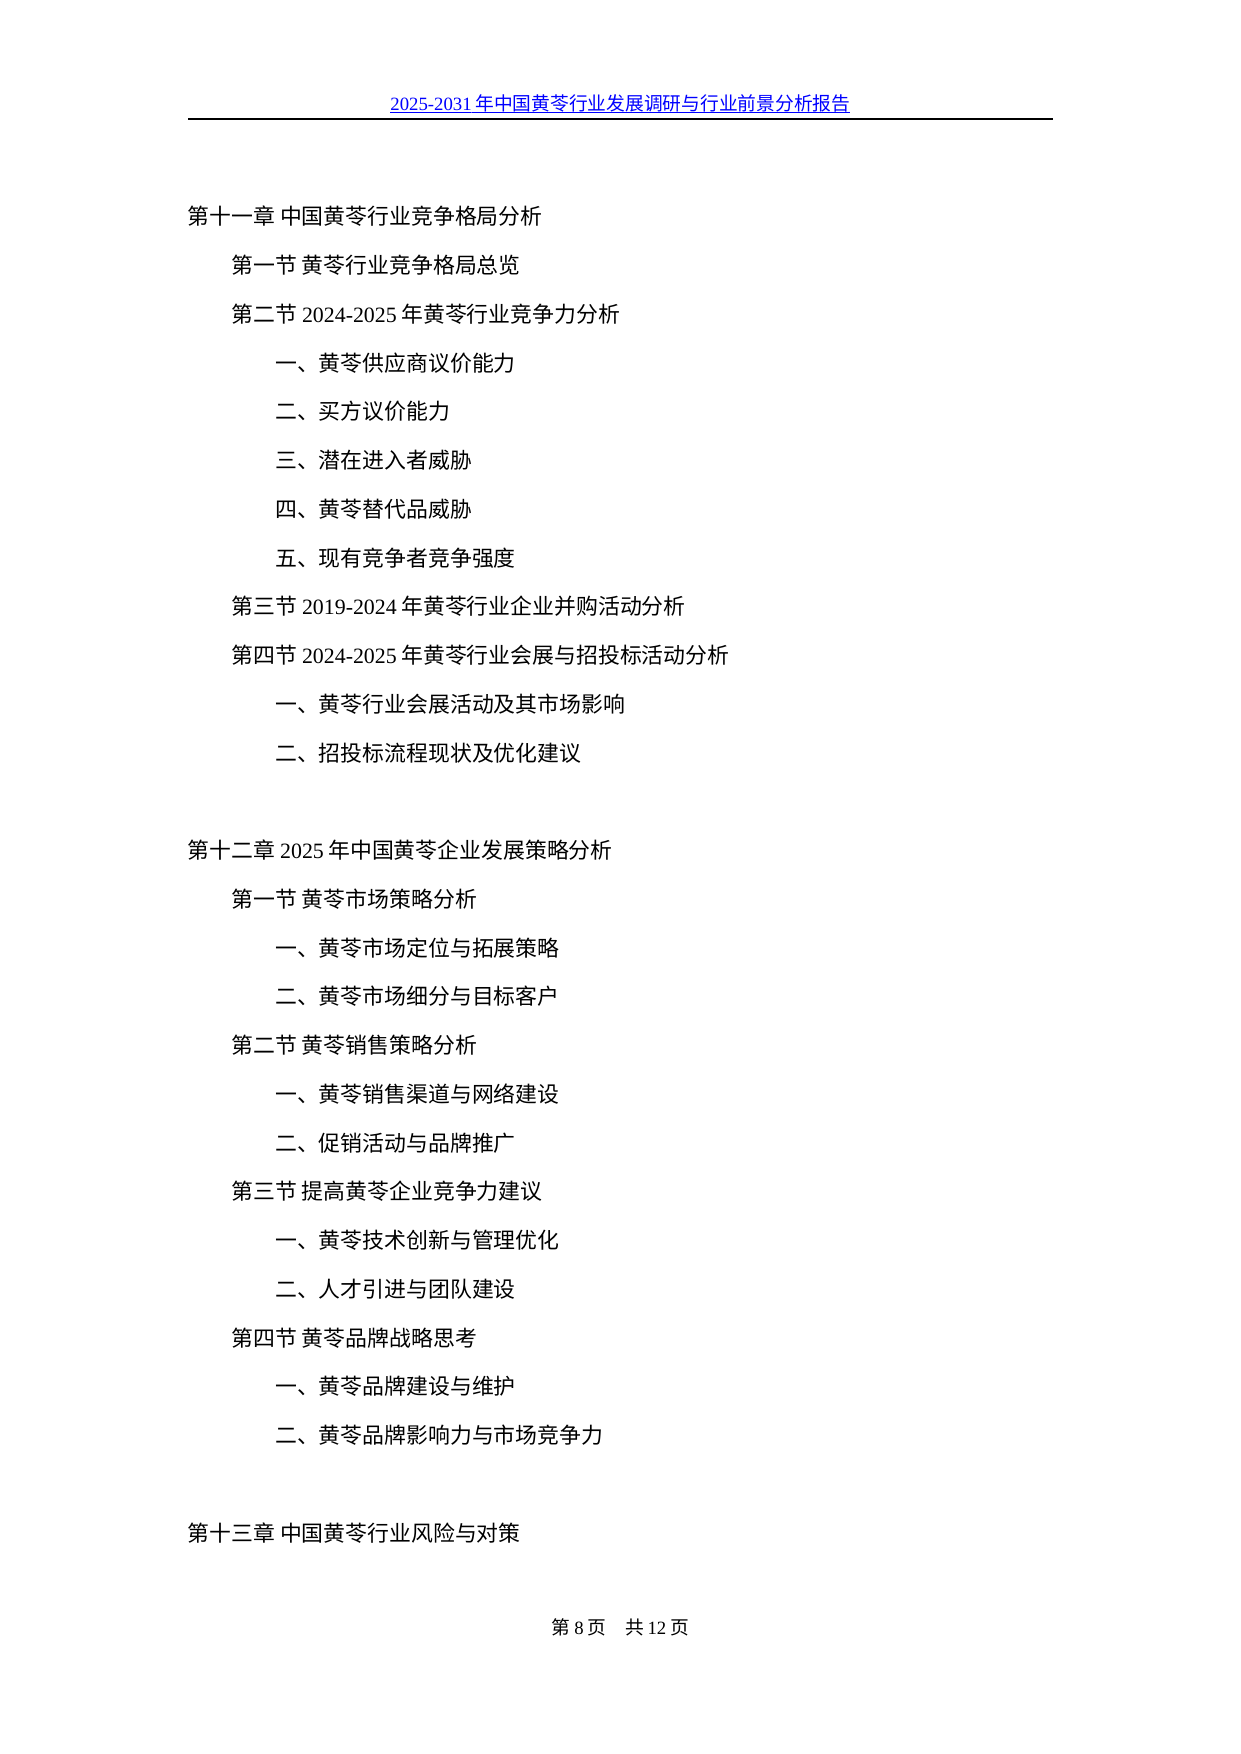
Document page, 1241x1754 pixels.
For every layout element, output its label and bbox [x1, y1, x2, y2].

text [187, 150, 1053, 1548]
